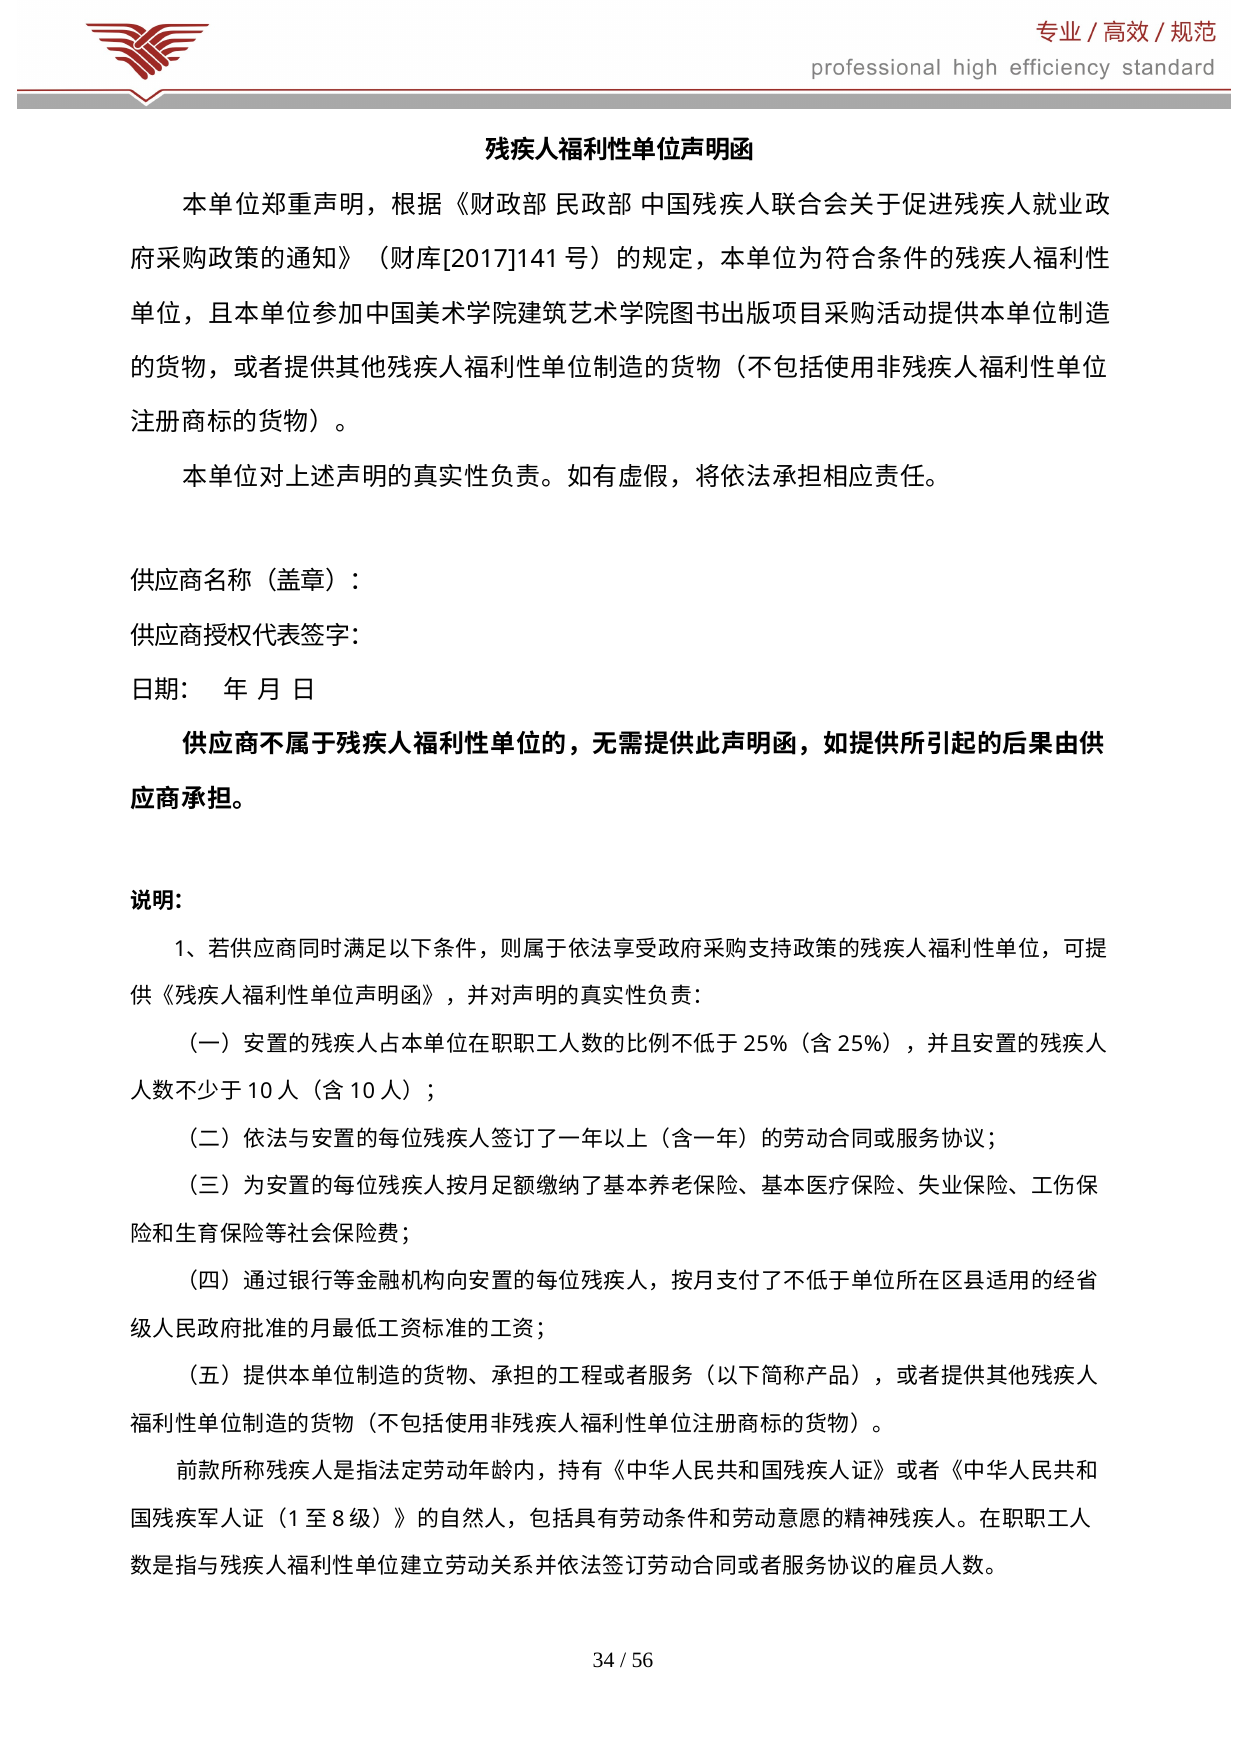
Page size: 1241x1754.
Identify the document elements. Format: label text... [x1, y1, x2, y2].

text （五）提供本单位制造的货物、承担的工程或者服务（以下简称产品），或者提供其他残疾人福利性单位制造的货物（不包括使用非残疾人福利性单位注册商标的货物）。 [130, 1358, 1110, 1437]
picture [17, 0, 1231, 109]
text （一）安置的残疾人占本单位在职职工人数的比例不低于25%（含25%），并且安置的残疾人人数不少于10人（含10人）； [130, 1026, 1110, 1105]
text 供应商不属于残疾人福利性单位的，无需提供此声明函，如提供所引起的后果由供应商承担。 [130, 724, 1110, 814]
text 本单位郑重声明，根据《财政部 民政部 中国残疾人联合会关于促进残疾人就业政府采购政策的通知》（财库[2017]141号）的规定，本单位为符合条件的残疾人福利性单位，且本单位参加中国美术学院建筑艺术学院图书出版项目采购活动提供本单位制造的货物，或者提供其他残疾人福利性单位制造的货物（不包括使用非残疾人福利性单位注册商标的货物）。 [130, 184, 1110, 438]
text 残疾人福利性单位声明函 [130, 130, 1110, 166]
text （二）依法与安置的每位残疾人签订了一年以上（含一年）的劳动合同或服务协议； [130, 1121, 1110, 1152]
text （三）为安置的每位残疾人按月足额缴纳了基本养老保险、基本医疗保险、失业保险、工伤保险和生育保险等社会保险费； [130, 1168, 1110, 1247]
text （四）通过银行等金融机构向安置的每位残疾人，按月支付了不低于单位所在区县适用的经省级人民政府批准的月最低工资标准的工资； [130, 1263, 1110, 1342]
text 前款所称残疾人是指法定劳动年龄内，持有《中华人民共和国残疾人证》或者《中华人民共和国残疾军人证（1至8级）》的自然人，包括具有劳动条件和劳动意愿的精神残疾人。在职职工人数是指与残疾人福利性单位建立劳动关系并依法签订劳动合同或者服务协议的雇员人数。 [130, 1453, 1110, 1580]
text 供应商名称（盖章）： [130, 561, 1224, 597]
text 说明： [130, 883, 1110, 915]
text 日期： 年 月 日 [130, 669, 1224, 706]
text 本单位对上述声明的真实性负责。如有虚假，将依法承担相应责任。 [130, 456, 1110, 492]
text 1、若供应商同时满足以下条件，则属于依法享受政府采购支持政策的残疾人福利性单位，可提供《残疾人福利性单位声明函》，并对声明的真实性负责： [130, 931, 1110, 1010]
text 供应商授权代表签字： [130, 615, 1224, 651]
